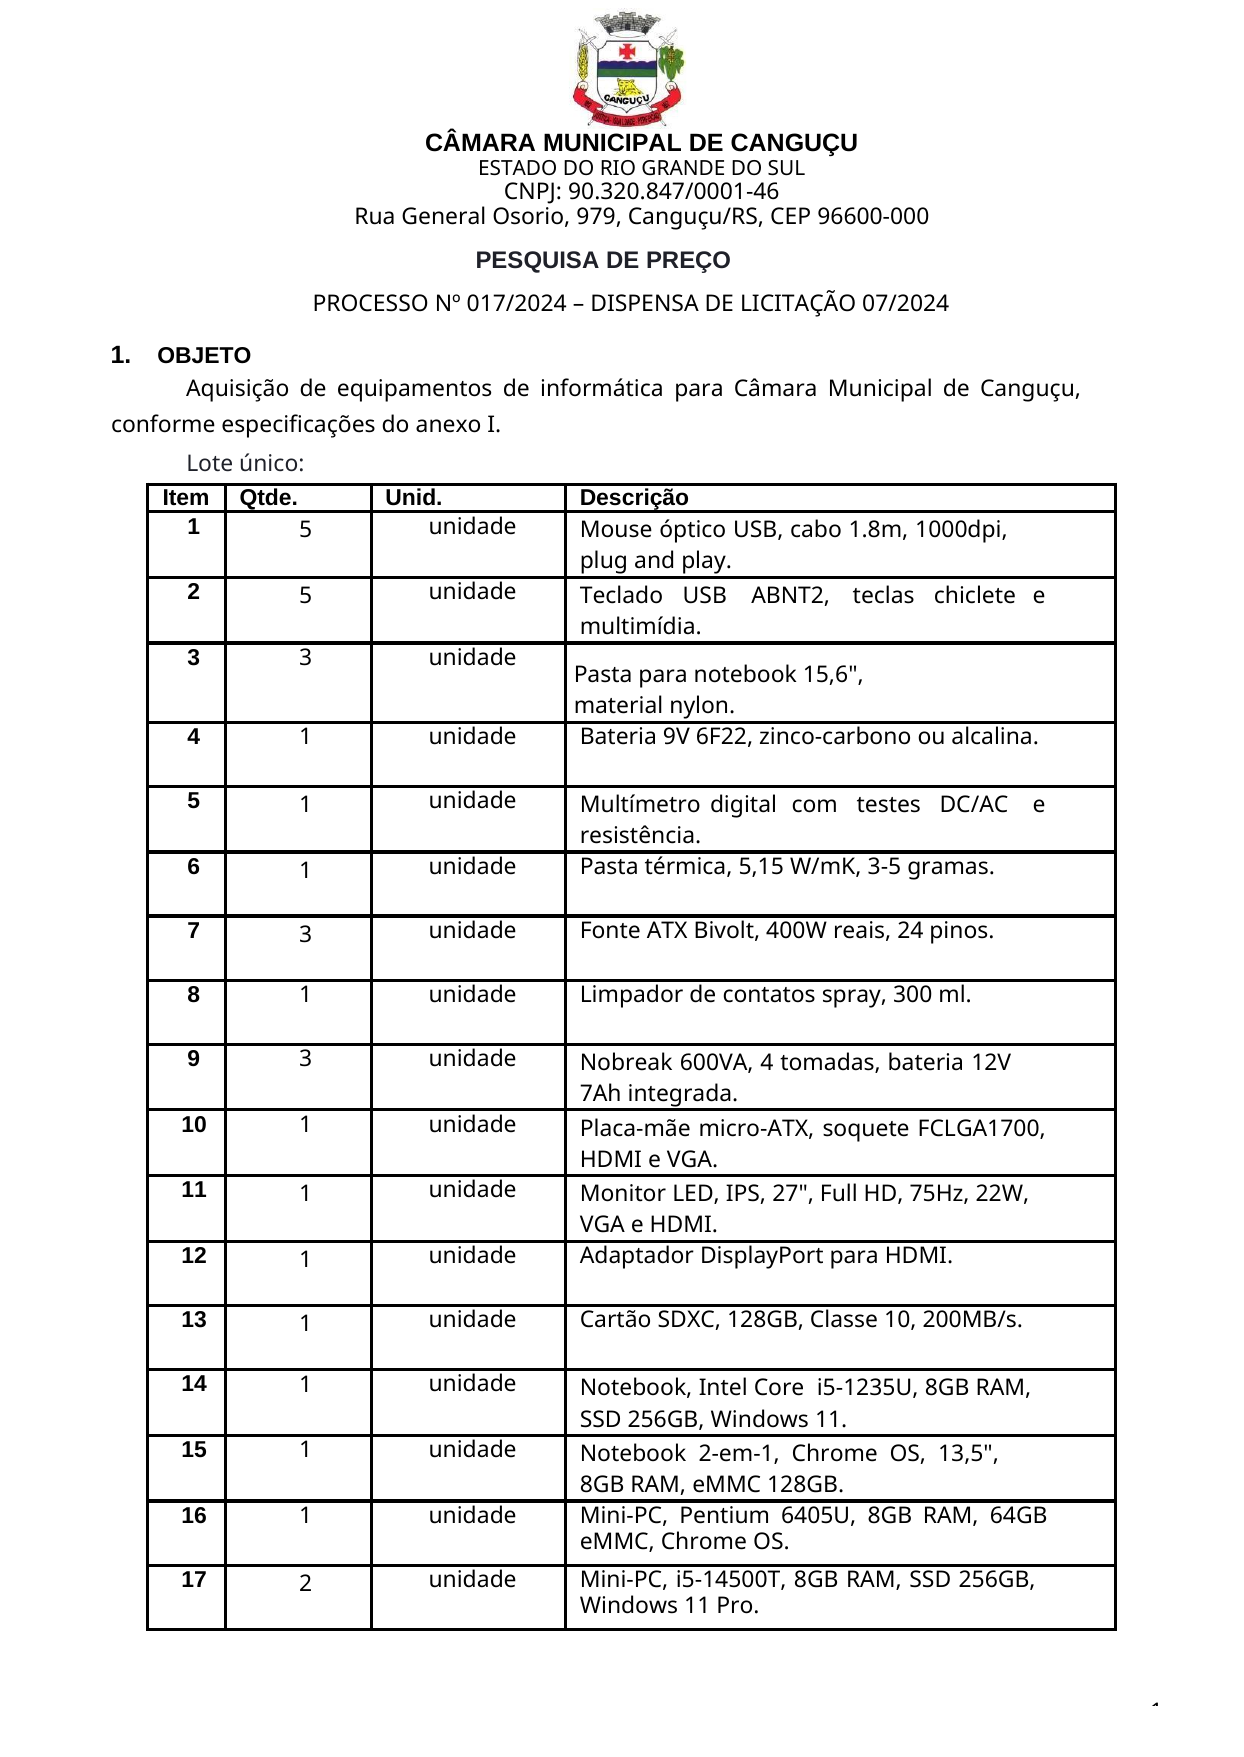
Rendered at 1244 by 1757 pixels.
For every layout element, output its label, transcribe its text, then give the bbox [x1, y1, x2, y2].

table_cell 9 [149, 1046, 224, 1108]
table_cell Notebook 2-em-1, Chrome OS, 13,5", 8GB RAM, eMMC 128GB. [567, 1437, 1114, 1499]
table_cell 5 [227, 579, 370, 641]
table_cell 10 [149, 1111, 224, 1174]
table_cell 1 [227, 1307, 370, 1368]
table_cell Teclado USB ABNT2, teclas chiclete e multimídia. [567, 579, 1114, 641]
table_cell 14 [149, 1371, 224, 1434]
table_cell unidade [373, 1177, 564, 1239]
table_cell Nobreak 600VA, 4 tomadas, bateria 12V 7Ah integrada. [567, 1046, 1114, 1108]
table_cell 1 [227, 1503, 370, 1563]
table_cell Limpador de contatos spray, 300 ml. [567, 982, 1114, 1043]
table_cell Pasta para notebook 15,6", material nylon. [567, 645, 1114, 721]
table_cell 15 [149, 1437, 224, 1499]
table_cell Mini-PC, i5-14500T, 8GB RAM, SSD 256GB, Windows 11 Pro. [567, 1567, 1114, 1628]
table_cell 6 [149, 854, 224, 914]
table_cell Adaptador DisplayPort para HDMI. [567, 1243, 1114, 1304]
table_cell Cartão SDXC, 128GB, Classe 10, 200MB/s. [567, 1307, 1114, 1368]
table_cell unidade [373, 1503, 564, 1563]
table_cell unidade [373, 1307, 564, 1368]
table_header Qtde. [227, 486, 370, 510]
list OBJETO [110, 340, 255, 368]
table_cell 1 [227, 982, 370, 1043]
picture [568, 8, 687, 129]
table_cell 2 [149, 579, 224, 641]
table_cell Fonte ATX Bivolt, 400W reais, 24 pinos. [567, 918, 1114, 979]
table_cell 13 [149, 1307, 224, 1368]
table_cell unidade [373, 1046, 564, 1108]
table_cell Multímetro digital com testes DC/AC e resistência. [567, 788, 1114, 850]
table_cell 1 [227, 1111, 370, 1174]
table_cell 5 [149, 788, 224, 850]
table_cell 12 [149, 1243, 224, 1304]
table_cell Placa-mãe micro-ATX, soquete FCLGA1700, HDMI e VGA. [567, 1111, 1114, 1174]
table_cell 17 [149, 1567, 224, 1628]
table_cell unidade [373, 579, 564, 641]
table_cell 1 [149, 513, 224, 576]
table_cell unidade [373, 1437, 564, 1499]
table_cell Monitor LED, IPS, 27", Full HD, 75Hz, 22W, VGA e HDMI. [567, 1177, 1114, 1239]
table_header Unid. [373, 486, 564, 510]
table_cell 3 [227, 1046, 370, 1108]
table_cell Mouse óptico USB, cabo 1.8m, 1000dpi, plug and play. [567, 513, 1114, 576]
table_cell unidade [373, 1243, 564, 1304]
subtitle PESQUISA DE PREÇO [475, 246, 1185, 273]
table_header Item [149, 486, 224, 510]
text Lote único: [186, 447, 1185, 478]
table_cell Bateria 9V 6F22, zinco-carbono ou alcalina. [567, 724, 1114, 785]
table_cell unidade [373, 513, 564, 576]
table_cell unidade [373, 788, 564, 850]
table_cell unidade [373, 918, 564, 979]
text Aquisição de equipamentos de informática para Câmara Municipal de Canguçu, conforme especificações do anexo I. [111, 372, 1185, 439]
text PROCESSO Nº 017/2024 – DISPENSA DE LICITAÇÃO 07/2024 [312, 287, 1185, 318]
table_cell unidade [373, 1567, 564, 1628]
table_header Descrição [567, 486, 1114, 510]
table_cell unidade [373, 645, 564, 721]
table_cell 8 [149, 982, 224, 1043]
table_cell 1 [227, 1437, 370, 1499]
table_cell 11 [149, 1177, 224, 1239]
table_cell 1 [227, 854, 370, 914]
table_cell 7 [149, 918, 224, 979]
table_cell unidade [373, 1111, 564, 1174]
table_cell unidade [373, 724, 564, 785]
table_cell Notebook, Intel Core i5-1235U, 8GB RAM, SSD 256GB, Windows 11. [567, 1371, 1114, 1434]
table_cell 1 [227, 1177, 370, 1239]
table_cell Pasta térmica, 5,15 W/mK, 3-5 gramas. [567, 854, 1114, 914]
table_cell 3 [227, 918, 370, 979]
table_cell unidade [373, 1371, 564, 1434]
table_cell unidade [373, 982, 564, 1043]
table_cell 3 [149, 645, 224, 721]
table_cell 2 [227, 1567, 370, 1628]
table_cell 3 [227, 645, 370, 721]
table_cell 1 [227, 788, 370, 850]
table_cell Mini-PC, Pentium 6405U, 8GB RAM, 64GB eMMC, Chrome OS. [567, 1503, 1114, 1563]
table_cell 4 [149, 724, 224, 785]
table_cell unidade [373, 854, 564, 914]
table_cell 1 [227, 1371, 370, 1434]
table_cell 1 [227, 1243, 370, 1304]
table_cell 5 [227, 513, 370, 576]
table_cell 1 [227, 724, 370, 785]
table_cell 16 [149, 1503, 224, 1563]
